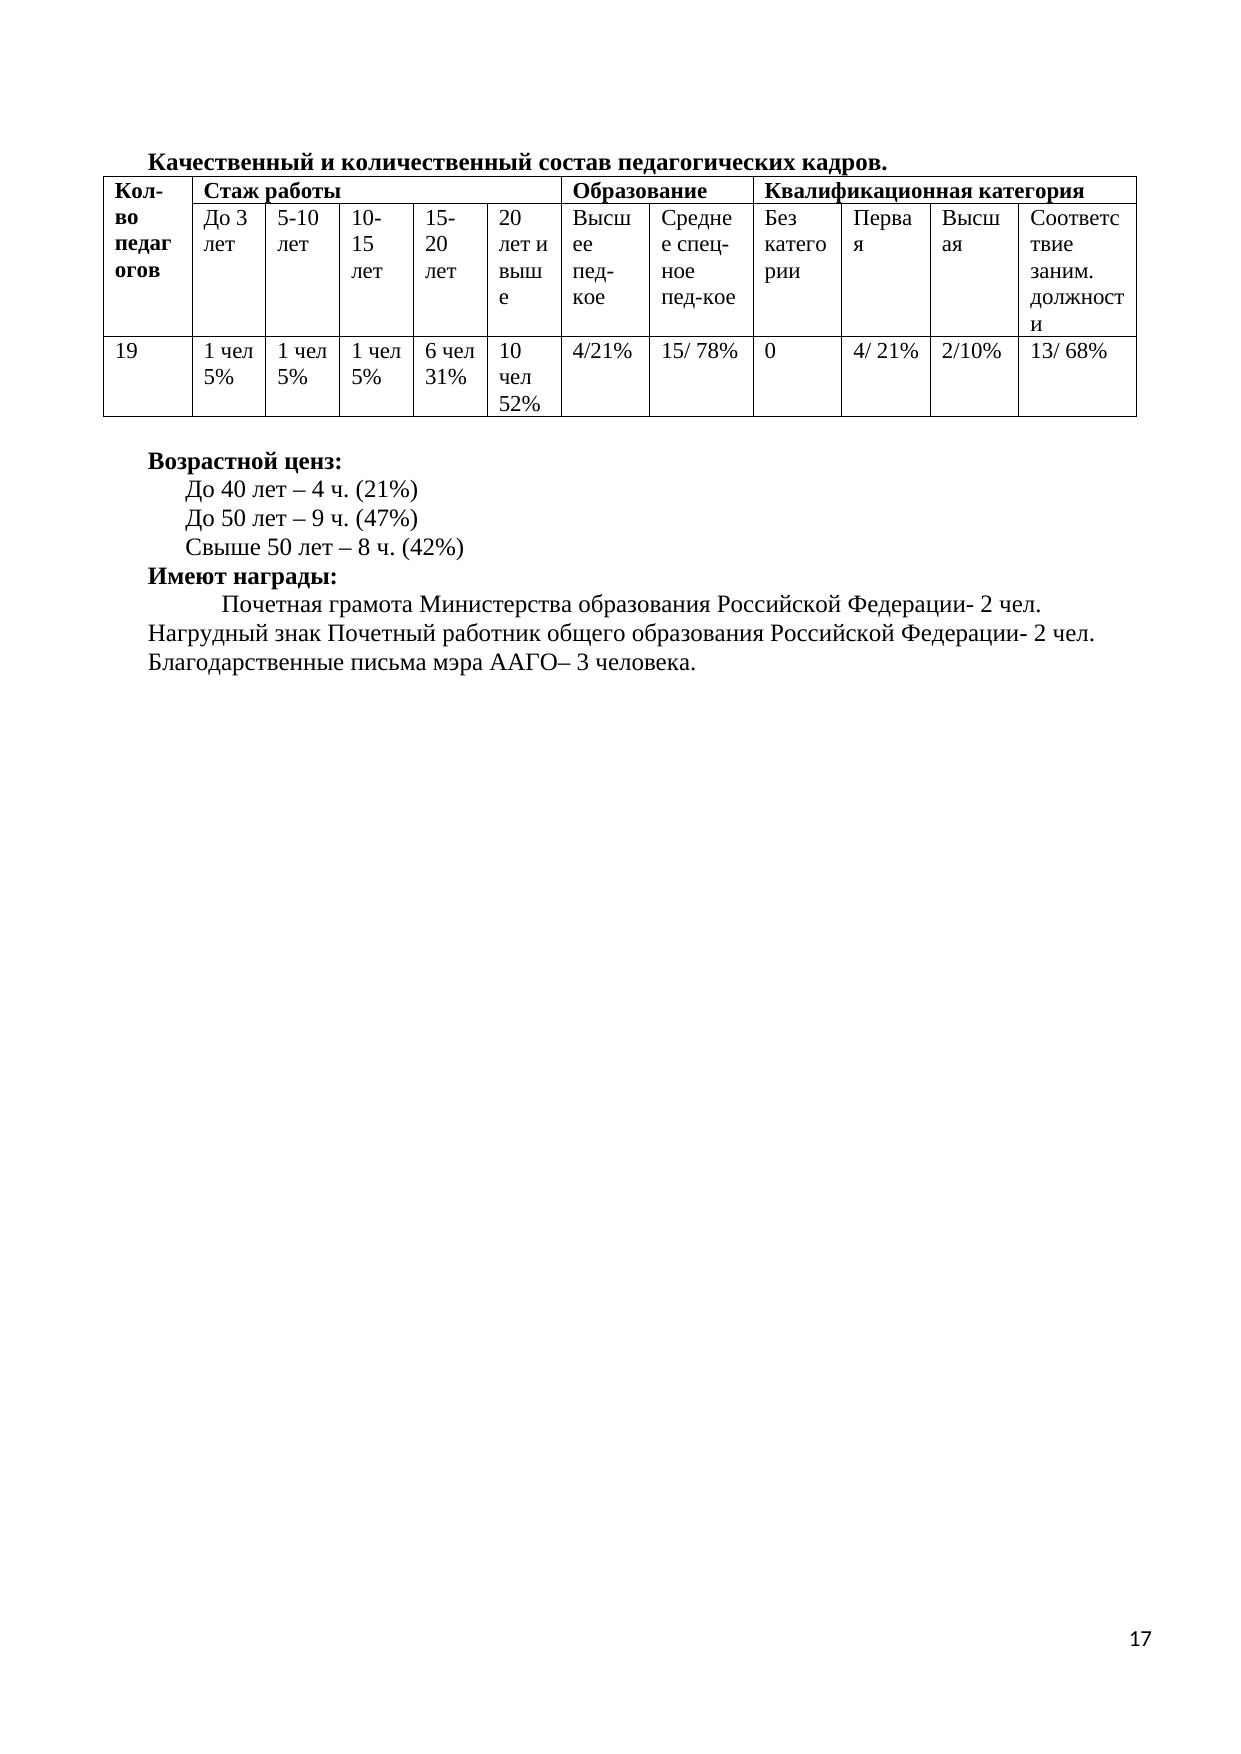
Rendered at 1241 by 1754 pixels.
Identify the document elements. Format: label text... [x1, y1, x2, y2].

table_cell Среднее спец-ное пед-кое [650, 204, 753, 336]
table_cell 1 чел 5% [193, 337, 265, 416]
table_cell Без категории [754, 204, 841, 336]
text Благодарственные письма мэра ААГО– 3 человека. [148, 647, 1152, 676]
table_cell 4/21% [562, 337, 649, 416]
table_cell Высшая [931, 204, 1018, 336]
text Почетная грамота Министерства образования Российской Федерации- 2 чел. [148, 589, 1152, 618]
table_cell 5-10 лет [266, 204, 339, 336]
table_cell 13/ 68% [1019, 337, 1136, 416]
table_cell 1 чел 5% [340, 337, 413, 416]
text Имеют награды: [148, 561, 1152, 589]
table_cell До 3 лет [193, 204, 265, 336]
table_cell 6 чел 31% [414, 337, 487, 416]
table_cell 1 чел 5% [266, 337, 339, 416]
text До 40 лет – 4 ч. (21%) [185, 474, 1152, 503]
table_cell 15-20 лет [414, 204, 487, 336]
table_cell 20 лет и выше [488, 204, 561, 336]
table_cell 15/ 78% [650, 337, 753, 416]
text Возрастной ценз: [148, 446, 1152, 474]
table_cell 2/10% [931, 337, 1018, 416]
table_cell 19 [104, 337, 192, 416]
table_cell Соответствие заним. должности [1019, 204, 1136, 336]
table_cell 0 [754, 337, 841, 416]
table_cell 4/ 21% [842, 337, 930, 416]
table_cell Первая [842, 204, 930, 336]
text Свыше 50 лет – 8 ч. (42%) [185, 532, 1152, 561]
table_cell Высшее пед-кое [562, 204, 649, 336]
table_cell 10-15 лет [340, 204, 413, 336]
table_header Квалификационная категория [754, 177, 1136, 203]
text Качественный и количественный состав педагогических кадров. [148, 147, 1152, 176]
table_header Образование [562, 177, 753, 203]
text Нагрудный знак Почетный работник общего образования Российской Федерации- 2 чел. [148, 618, 1152, 647]
text До 50 лет – 9 ч. (47%) [185, 503, 1152, 532]
table_header Стаж работы [193, 177, 561, 203]
table_cell 10 чел 52% [488, 337, 561, 416]
table_header Кол-во педагогов [104, 177, 192, 336]
